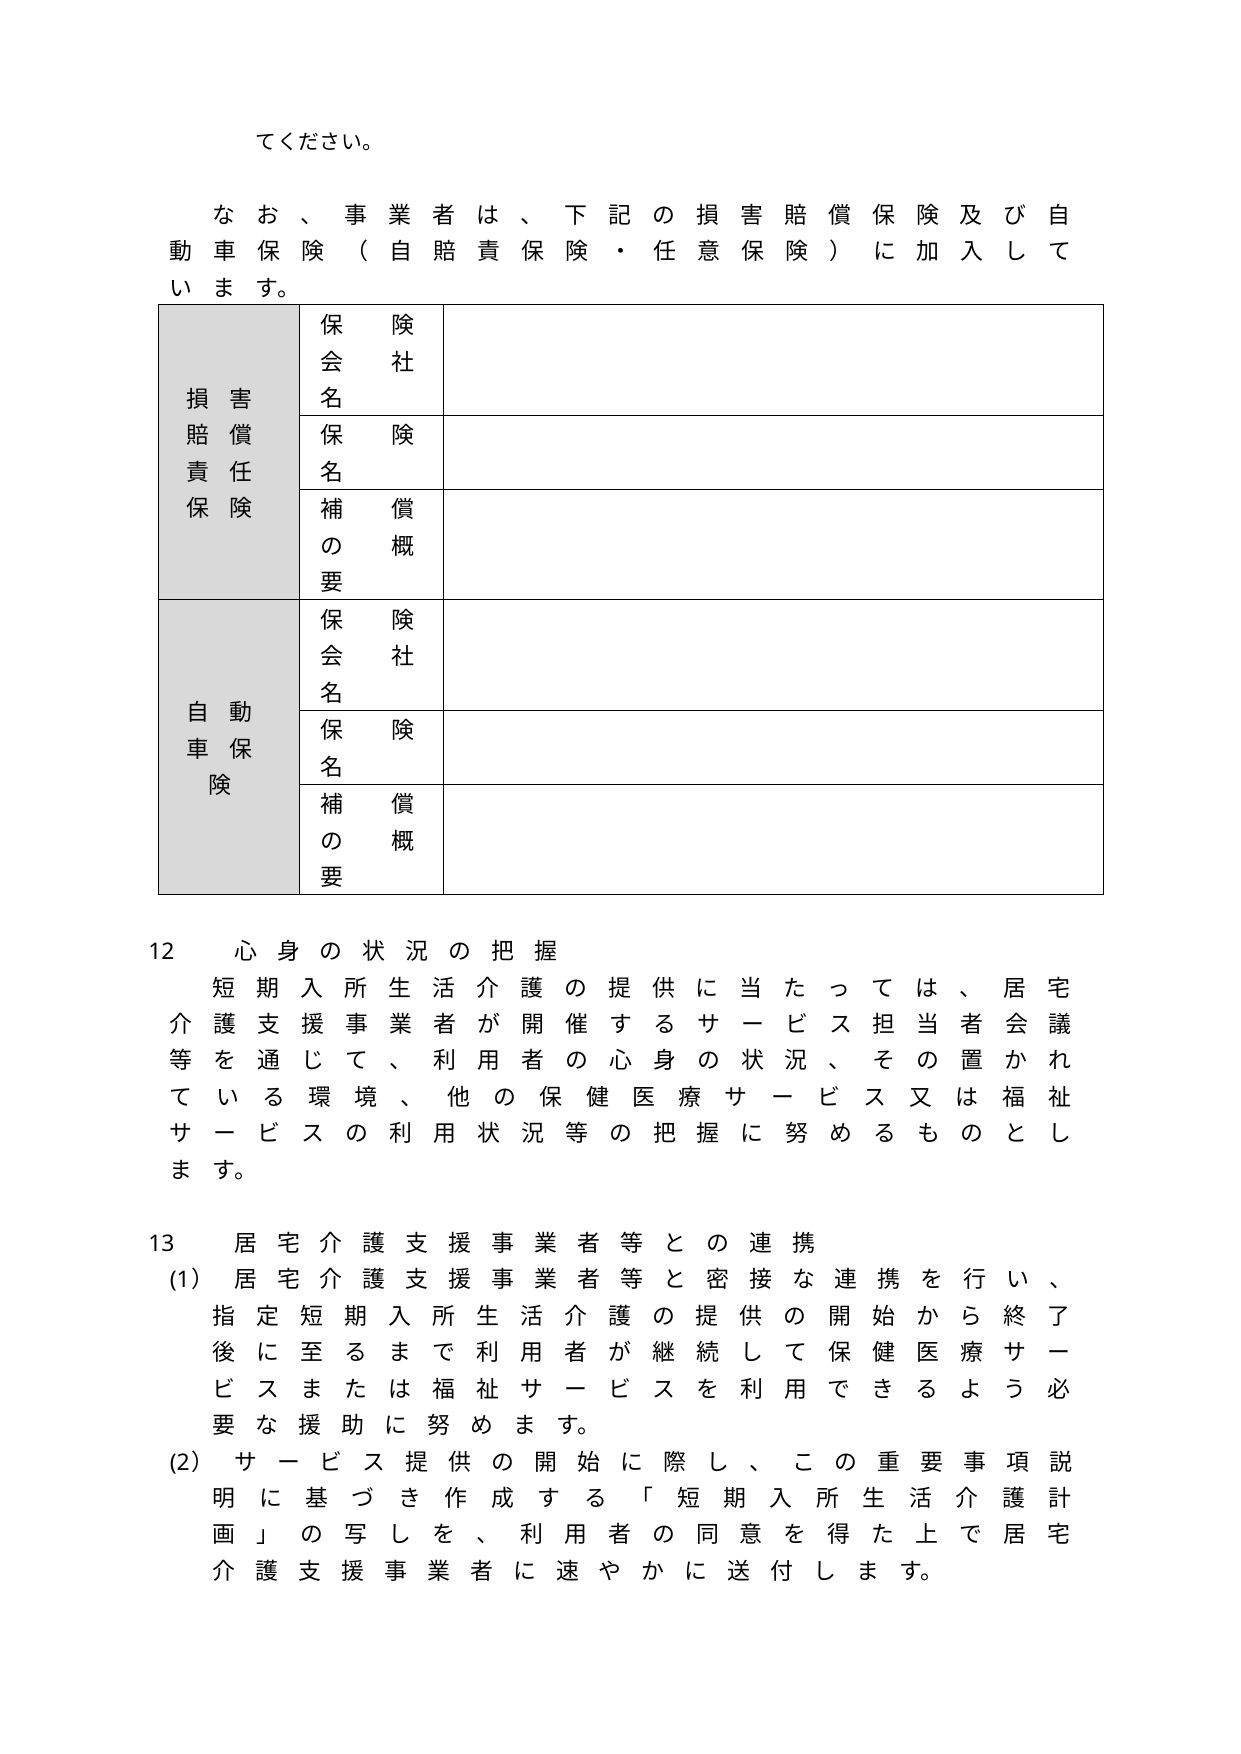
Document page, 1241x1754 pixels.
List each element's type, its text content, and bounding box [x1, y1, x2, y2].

table_cell 保険名 [300, 711, 443, 783]
text なお、事業者は、下記の損害賠償保険及び自動車保険（自賠責保険・任意保険）に加入しています。 [169, 195, 1092, 304]
table_header 保険会社名 [300, 305, 443, 415]
table_cell 自動車保険 [159, 600, 299, 894]
text 12 心身の状況の把握 [148, 931, 1092, 968]
table_header 損害賠償 責任保険 [159, 305, 299, 599]
table_cell [444, 711, 1103, 783]
text 短期入所生活介護の提供に当たっては、居宅介護支援事業者が開催するサービス担当者会議等を通じて、利用者の心身の状況、その置かれている環境、他の保健医療サービス又は福祉サービスの利用状況等の把握に努めるものとします。 [169, 968, 1092, 1187]
table_cell [444, 785, 1103, 894]
table_cell 保険名 [300, 416, 443, 489]
table_cell 保険会社名 [300, 600, 443, 709]
table_cell 補償の概要 [300, 785, 443, 894]
table_cell 補償の概要 [300, 490, 443, 599]
text (2）サービス提供の開始に際し、この重要事項説明に基づき作成する「短期入所生活介護計画」の写しを、利用者の同意を得た上で居宅介護支援事業者に速やかに送付します。 [169, 1442, 1092, 1588]
table_cell [444, 490, 1103, 599]
text 13 居宅介護支援事業者等との連携 [148, 1223, 1092, 1259]
text (1）居宅介護支援事業者等と密接な連携を行い、指定短期入所生活介護の提供の開始から終了後に至るまで利用者が継続して保健医療サービスまたは福祉サービスを利用できるよう必要な援助に努めます。 [169, 1259, 1092, 1442]
table_header [444, 305, 1103, 415]
table_cell [444, 416, 1103, 489]
table_cell [444, 600, 1103, 709]
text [159, 122, 1081, 158]
